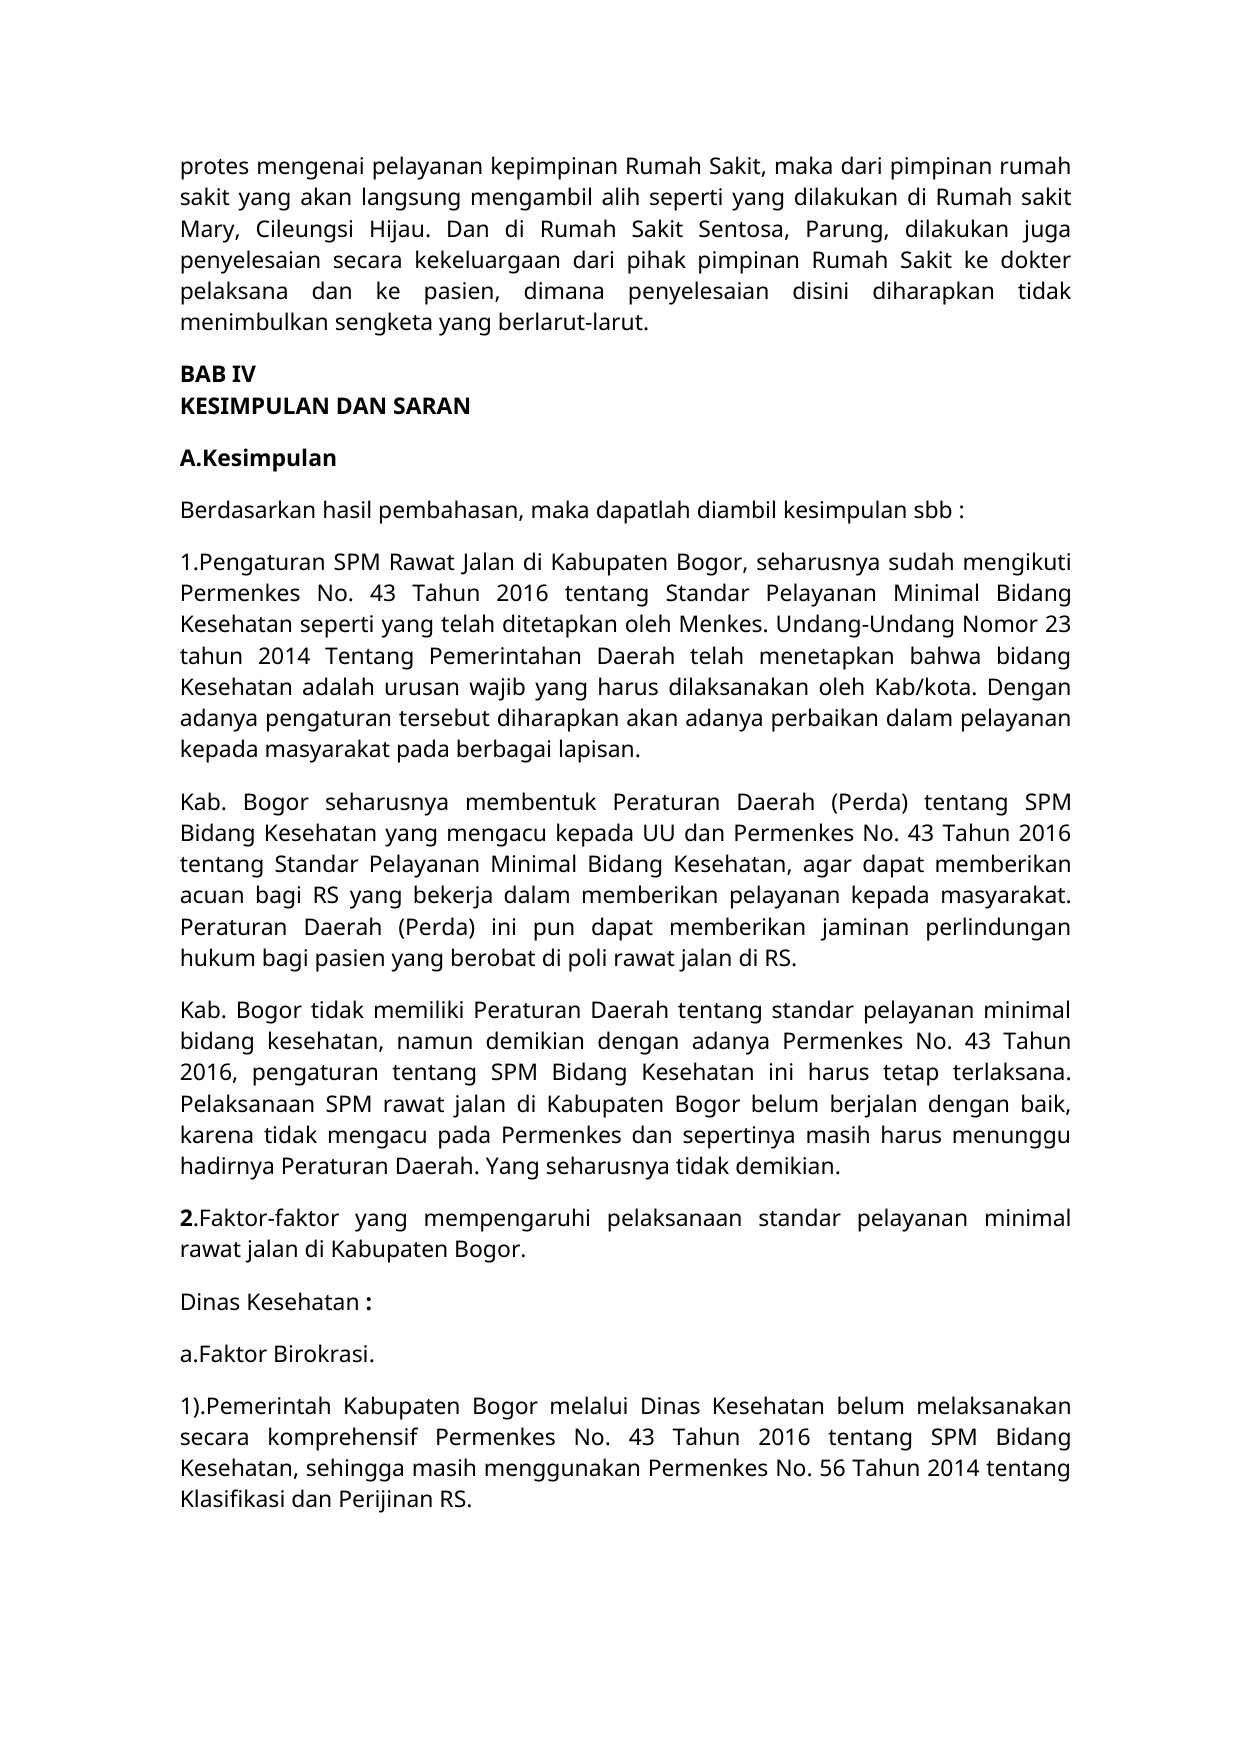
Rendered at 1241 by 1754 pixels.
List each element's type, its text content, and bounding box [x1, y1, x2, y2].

text a.Faktor Birokrasi. [150, 1337, 1072, 1369]
list BAB IV [179, 358, 1072, 389]
list KESIMPULAN DAN SARAN [179, 389, 1072, 421]
text Dinas Kesehatan : [150, 1285, 1072, 1317]
text Kab. Bogor tidak memiliki Peraturan Daerah tentang standar pelayanan minimal bidang kesehatan, namun demikian dengan adanya Permenkes No. 43 Tahun 2016, pengaturan tentang SPM Bidang Kesehatan ini harus tetap terlaksana. Pelaksanaan SPM rawat jalan di Kabupaten Bogor belum berjalan dengan baik, karena tidak mengacu pada Permenkes dan sepertinya masih harus menunggu hadirnya Peraturan Daerah. Yang seharusnya tidak demikian. [179, 994, 1072, 1181]
text 2.Faktor-faktor yang mempengaruhi pelaksanaan standar pelayanan minimal rawat jalan di Kabupaten Bogor. [179, 1202, 1072, 1264]
text 1).Pemerintah Kabupaten Bogor melalui Dinas Kesehatan belum melaksanakan secara komprehensif Permenkes No. 43 Tahun 2016 tentang SPM Bidang Kesehatan, sehingga masih menggunakan Permenkes No. 56 Tahun 2014 tentang Klasifikasi dan Perijinan RS. [179, 1389, 1072, 1514]
text 1.Pengaturan SPM Rawat Jalan di Kabupaten Bogor, seharusnya sudah mengikuti Permenkes No. 43 Tahun 2016 tentang Standar Pelayanan Minimal Bidang Kesehatan seperti yang telah ditetapkan oleh Menkes. Undang-Undang Nomor 23 tahun 2014 Tentang Pemerintahan Daerah telah menetapkan bahwa bidang Kesehatan adalah urusan wajib yang harus dilaksanakan oleh Kab/kota. Dengan adanya pengaturan tersebut diharapkan akan adanya perbaikan dalam pelayanan kepada masyarakat pada berbagai lapisan. [179, 546, 1072, 764]
text Berdasarkan hasil pembahasan, maka dapatlah diambil kesimpulan sbb : [150, 494, 1072, 525]
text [179, 150, 1072, 337]
text Kab. Bogor seharusnya membentuk Peraturan Daerah (Perda) tentang SPM Bidang Kesehatan yang mengacu kepada UU dan Permenkes No. 43 Tahun 2016 tentang Standar Pelayanan Minimal Bidang Kesehatan, agar dapat memberikan acuan bagi RS yang bekerja dalam memberikan pelayanan kepada masyarakat. Peraturan Daerah (Perda) ini pun dapat memberikan jaminan perlindungan hukum bagi pasien yang berobat di poli rawat jalan di RS. [179, 785, 1072, 973]
text A.Kesimpulan [150, 442, 1072, 473]
